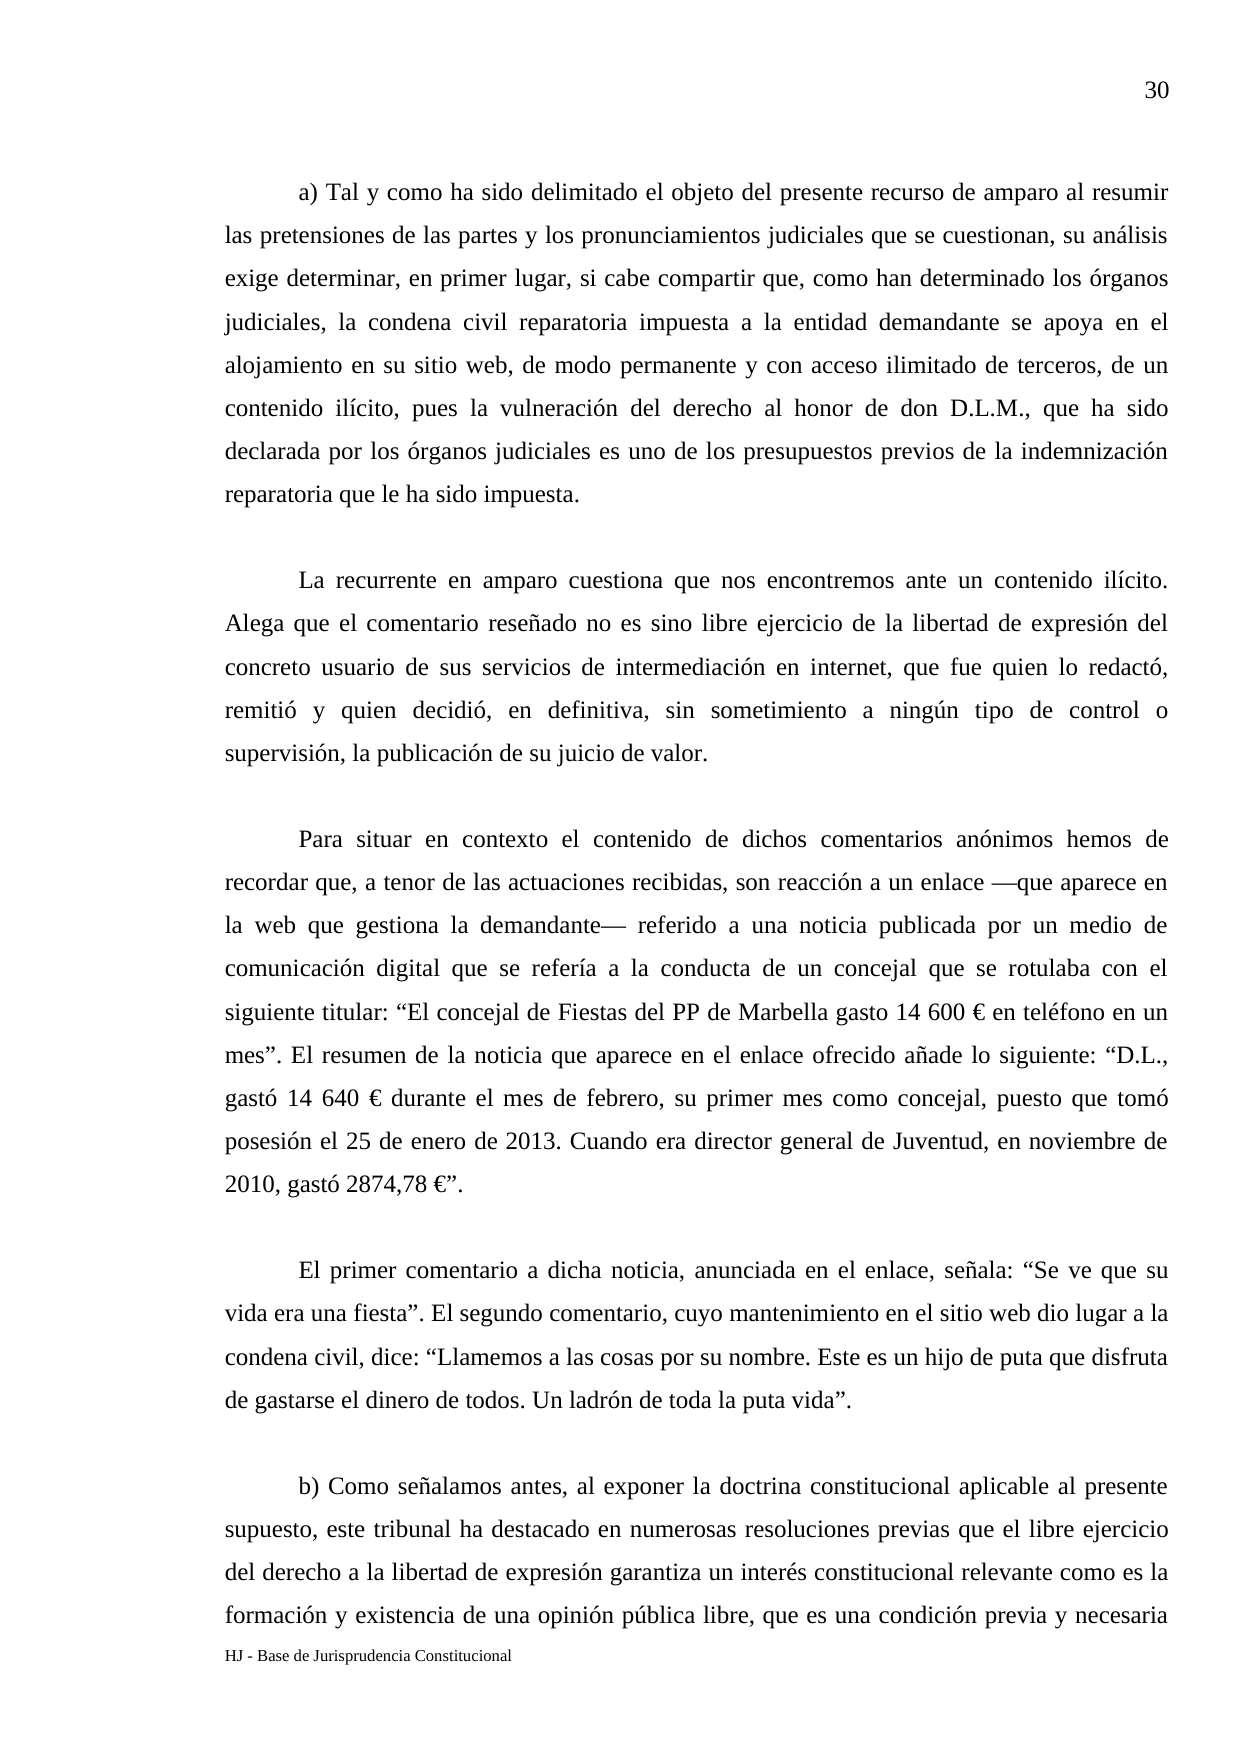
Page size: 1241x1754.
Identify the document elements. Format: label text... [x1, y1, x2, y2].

text a) Tal y como ha sido delimitado el objeto del presente recurso de amparo al resumir las pretensiones de las partes y los pronunciamientos judiciales que se cuestionan, su análisis exige determinar, en primer lugar, si cabe compartir que, como han determinado los órganos judiciales, la condena civil reparatoria impuesta a la entidad demandante se apoya en el alojamiento en su sitio web, de modo permanente y con acceso ilimitado de terceros, de un contenido ilícito, pues la vulneración del derecho al honor de don D.L.M., que ha sido declarada por los órganos judiciales es uno de los presupuestos previos de la indemnización reparatoria que le ha sido impuesta. [224, 177, 1169, 508]
text La recurrente en amparo cuestiona que nos encontremos ante un contenido ilícito. Alega que el comentario reseñado no es sino libre ejercicio de la libertad de expresión del concreto usuario de sus servicios de intermediación en internet, que fue quien lo redactó, remitió y quien decidió, en definitiva, sin sometimiento a ningún tipo de control o supervisión, la publicación de su juicio de valor. [224, 565, 1169, 767]
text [224, 1471, 1169, 1629]
text Para situar en contexto el contenido de dichos comentarios anónimos hemos de recordar que, a tenor de las actuaciones recibidas, son reacción a un enlace —que aparece en la web que gestiona la demandante— referido a una noticia publicada por un medio de comunicación digital que se refería a la conducta de un concejal que se rotulaba con el siguiente titular: “El concejal de Fiestas del PP de Marbella gasto 14 600 € en teléfono en un mes”. El resumen de la noticia que aparece en el enlace ofrecido añade lo siguiente: “D.L., gastó 14 640 € durante el mes de febrero, su primer mes como concejal, puesto que tomó posesión el 25 de enero de 2013. Cuando era director general de Juventud, en noviembre de 2010, gastó 2874,78 €”. [224, 824, 1169, 1198]
text El primer comentario a dicha noticia, anunciada en el enlace, señala: “Se ve que su vida era una fiesta”. El segundo comentario, cuyo mantenimiento en el sitio web dio lugar a la condena civil, dice: “Llamemos a las cosas por su nombre. Este es un hijo de puta que disfruta de gastarse el dinero de todos. Un ladrón de toda la puta vida”. [224, 1255, 1169, 1413]
